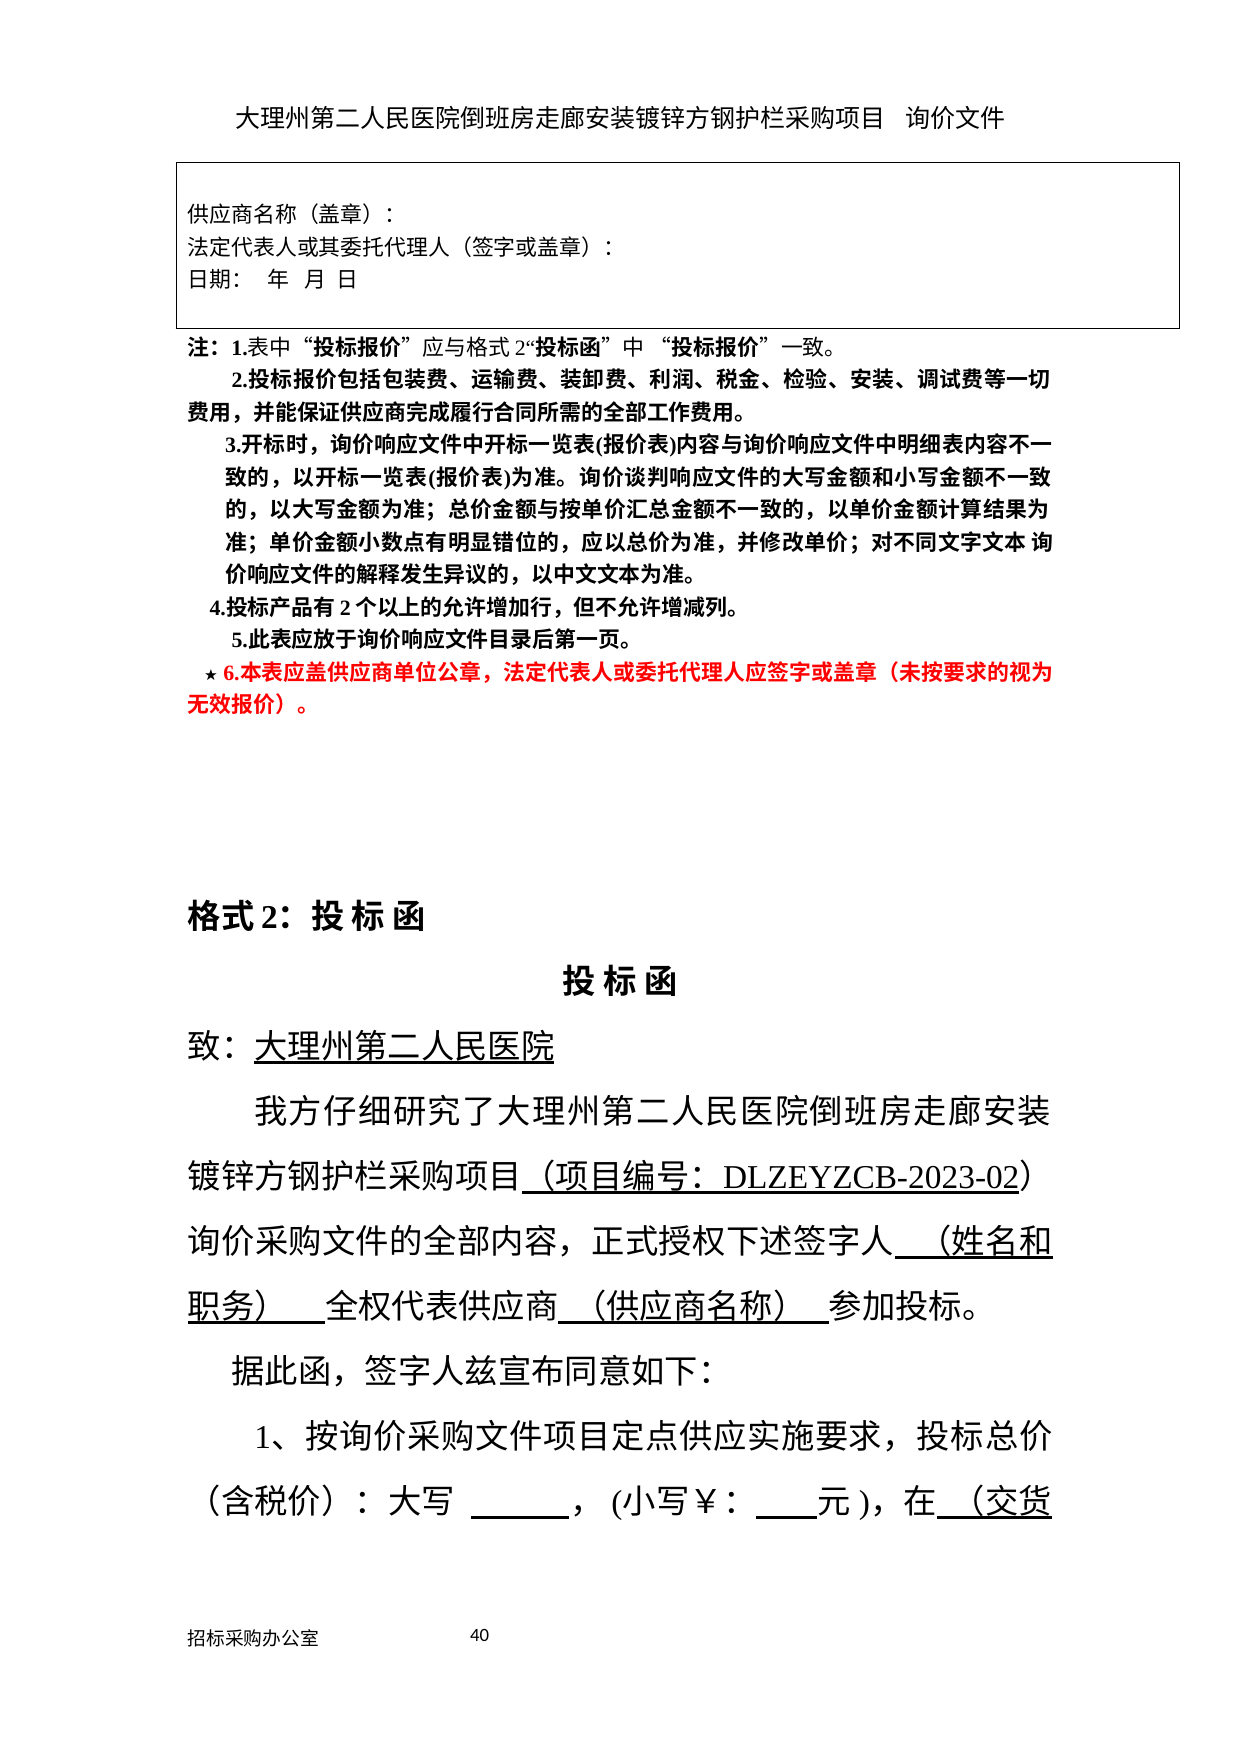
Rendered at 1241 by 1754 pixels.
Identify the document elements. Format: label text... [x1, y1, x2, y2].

text 致：大理州第二人民医院 [187, 1012, 1053, 1077]
list 2.投标报价包括包装费、运输费、装卸费、利润、税金、检验、安装、调试费等一切费用，并能保证供应商完成履行合同所需的全部工作费用。 [187, 362, 1053, 427]
table_cell 供应商名称（盖章）： 法定代表人或其委托代理人（签字或盖章）： 日期： 年 月 日 [177, 163, 1179, 328]
text 注：1.表中“投标报价”应与格式2“投标函”中 “投标报价”一致。 [187, 329, 1053, 362]
text 投 标 函 [187, 947, 1053, 1012]
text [187, 1402, 1053, 1532]
text 我方仔细研究了大理州第二人民医院倒班房走廊安装镀锌方钢护栏采购项目（项目编号：DLZEYZCB-2023-02）询价采购文件的全部内容，正式授权下述签字人 （姓名和职务） 全权代表供应商 （供应商名称） 参加投标。 [187, 1077, 1053, 1337]
subtitle 格式2：投 标 函 [187, 882, 1053, 947]
text ★ 6.本表应盖供应商单位公章，法定代表人或委托代理人应签字或盖章（未按要求的视为无效报价）。 [187, 654, 1053, 719]
list 3.开标时，询价响应文件中开标一览表(报价表)内容与询价响应文件中明细表内容不一致的，以开标一览表(报价表)为准。询价谈判响应文件的大写金额和小写金额不一致的，以大写金额为准；总价金额与按单价汇总金额不一致的，以单价金额计算结果为准；单价金额小数点有明显错位的，应以总价为准，并修改单价；对不同文字文本询价响应文件的解释发生异议的，以中文文本为准。 [225, 427, 1053, 589]
text 据此函，签字人兹宣布同意如下： [187, 1337, 1053, 1402]
text 4.投标产品有2个以上的允许增加行，但不允许增减列。 [187, 589, 1053, 622]
list 5.此表应放于询价响应文件目录后第一页。 [187, 622, 1053, 654]
